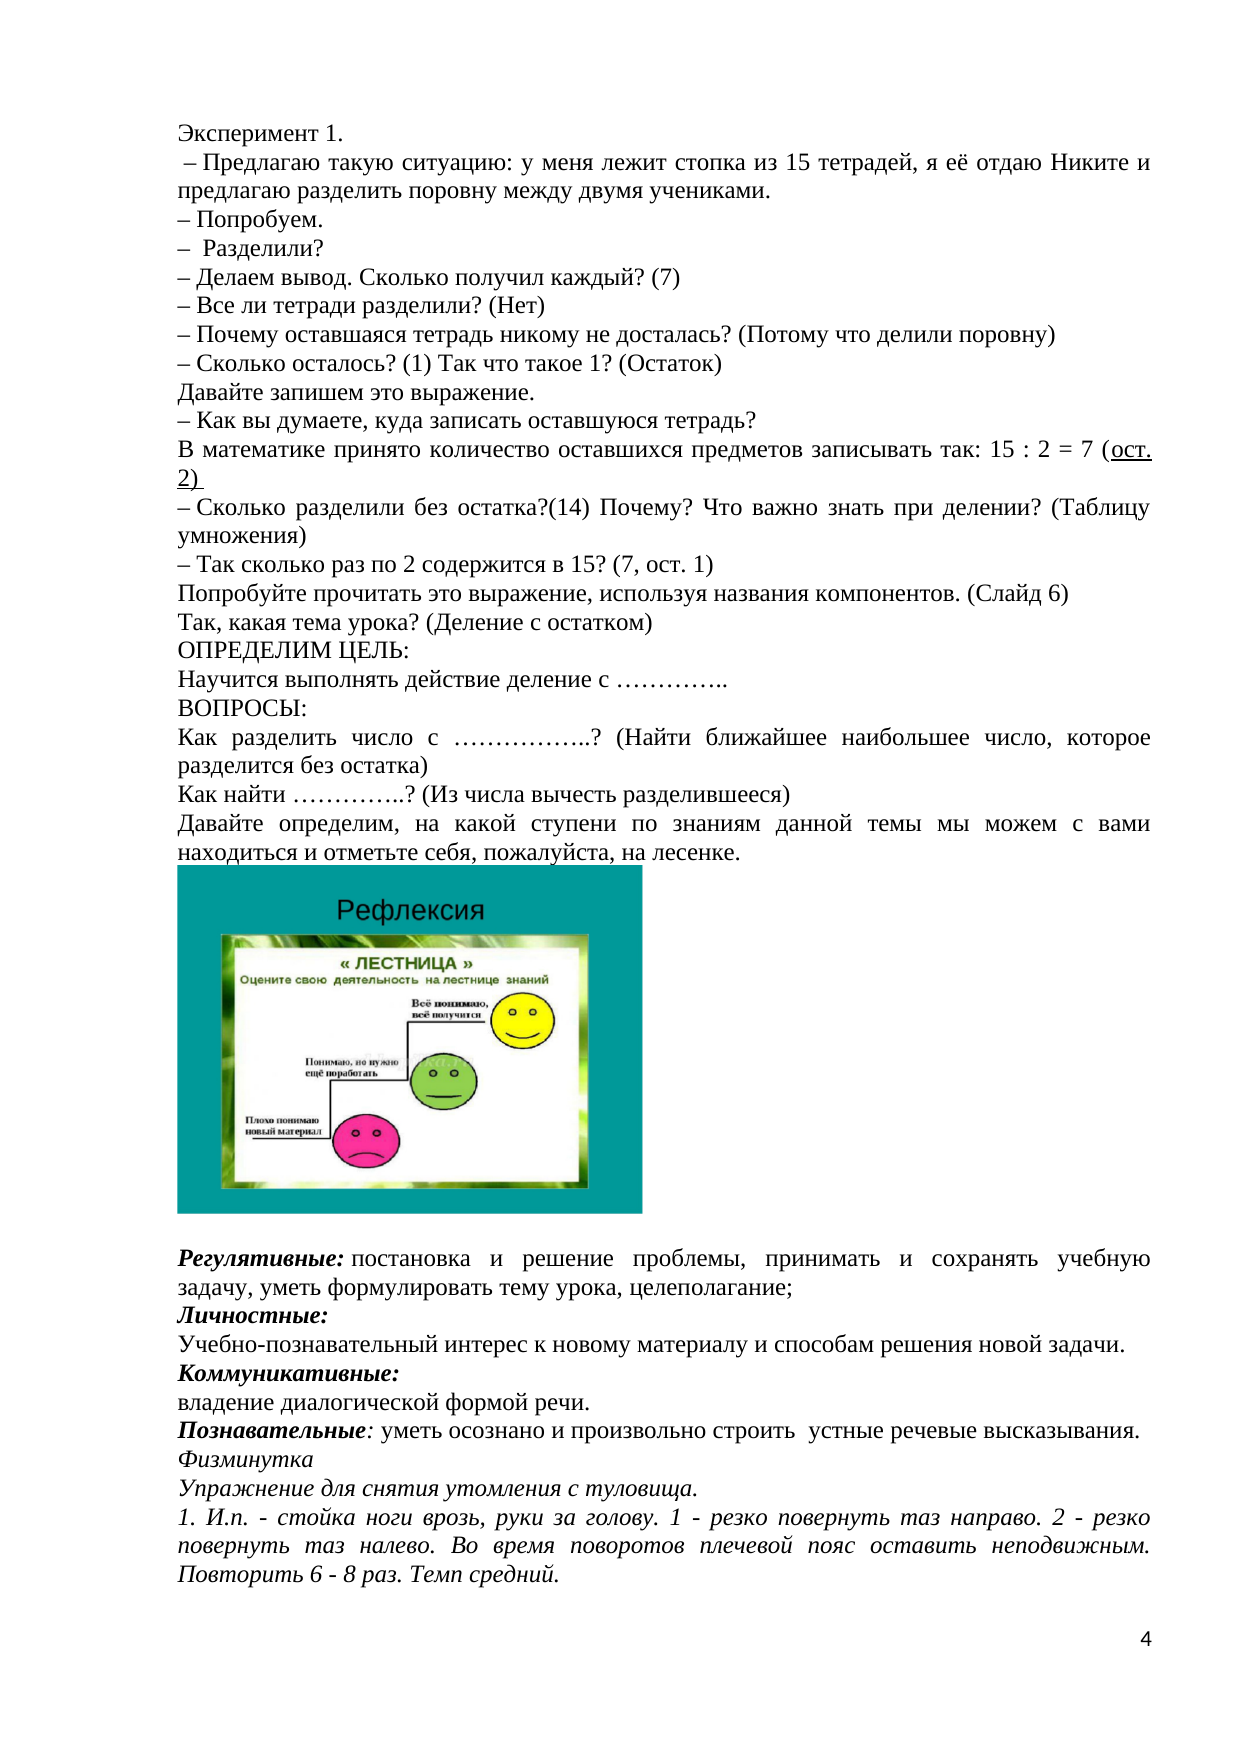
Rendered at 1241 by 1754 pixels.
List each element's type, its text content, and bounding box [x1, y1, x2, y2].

text Регулятивные: постановка и решение проблемы, принимать и сохранять учебную задачу, уметь формулировать тему урока, целеполагание; [177, 1243, 1152, 1300]
text – Все ли тетради разделили? (Нет) [177, 291, 1152, 319]
text – Делаем вывод. Сколько получил каждый? (7) [177, 262, 1152, 291]
text – Почему оставшаяся тетрадь никому не досталась? (Потому что делили поровну) [177, 319, 1152, 348]
text – Разделили? [177, 233, 1152, 262]
text – Так сколько раз по 2 содержится в 15? (7, ост. 1) [177, 549, 1152, 578]
text – Сколько разделили без остатка?(14) Почему? Что важно знать при делении? (Таблицу умножения) [177, 492, 1152, 549]
text 1. И.п. - стойка ноги врозь, руки за голову. 1 - резко повернуть таз направо. 2 - резко повернуть таз налево. Во время поворотов плечевой пояс оставить неподвижным. Повторить 6 - 8 раз. Темп средний. [177, 1502, 1152, 1588]
text Коммуникативные: [177, 1358, 1152, 1387]
text Физминутка [177, 1444, 1152, 1473]
text – Попробуем. [177, 204, 1152, 233]
text владение диалогической формой речи. [177, 1387, 1152, 1415]
text Как разделить число с ……………..? (Найти ближайшее наибольшее число, которое разделится без остатка) [177, 722, 1152, 779]
picture [177, 865, 643, 1214]
text Попробуйте прочитать это выражение, используя названия компонентов. (Слайд 6) [177, 578, 1152, 607]
text В математике принято количество оставшихся предметов записывать так: 15 : 2 = 7 (ост. 2) [177, 434, 1152, 492]
text Упражнение для снятия утомления с туловища. [177, 1473, 1152, 1502]
text Давайте запишем это выражение. [177, 377, 1152, 406]
text Личностные: [177, 1300, 1152, 1329]
text Эксперимент 1. [177, 118, 1152, 147]
text Так, какая тема урока? (Деление с остатком) [177, 607, 1152, 636]
text Познавательные: уметь осознано и произвольно строить устные речевые высказывания. [177, 1415, 1152, 1444]
text Давайте определим, на какой ступени по знаниям данной темы мы можем с вами находиться и отметьте себя, пожалуйста, на лесенке. [177, 808, 1152, 866]
text – Как вы думаете, куда записать оставшуюся тетрадь? [177, 406, 1152, 434]
text ОПРЕДЕЛИМ ЦЕЛЬ: [177, 636, 1152, 664]
text – Сколько осталось? (1) Так что такое 1? (Остаток) [177, 348, 1152, 377]
text ВОПРОСЫ: [177, 693, 1152, 722]
text Научится выполнять действие деление с ………….. [177, 664, 1152, 693]
text – Предлагаю такую ситуацию: у меня лежит стопка из 15 тетрадей, я её отдаю Никите и предлагаю разделить поровну между двумя учениками. [177, 147, 1152, 204]
text Учебно-познавательный интерес к новому материалу и способам решения новой задачи. [177, 1329, 1152, 1358]
text Как найти …………..? (Из числа вычесть разделившееся) [177, 779, 1152, 808]
